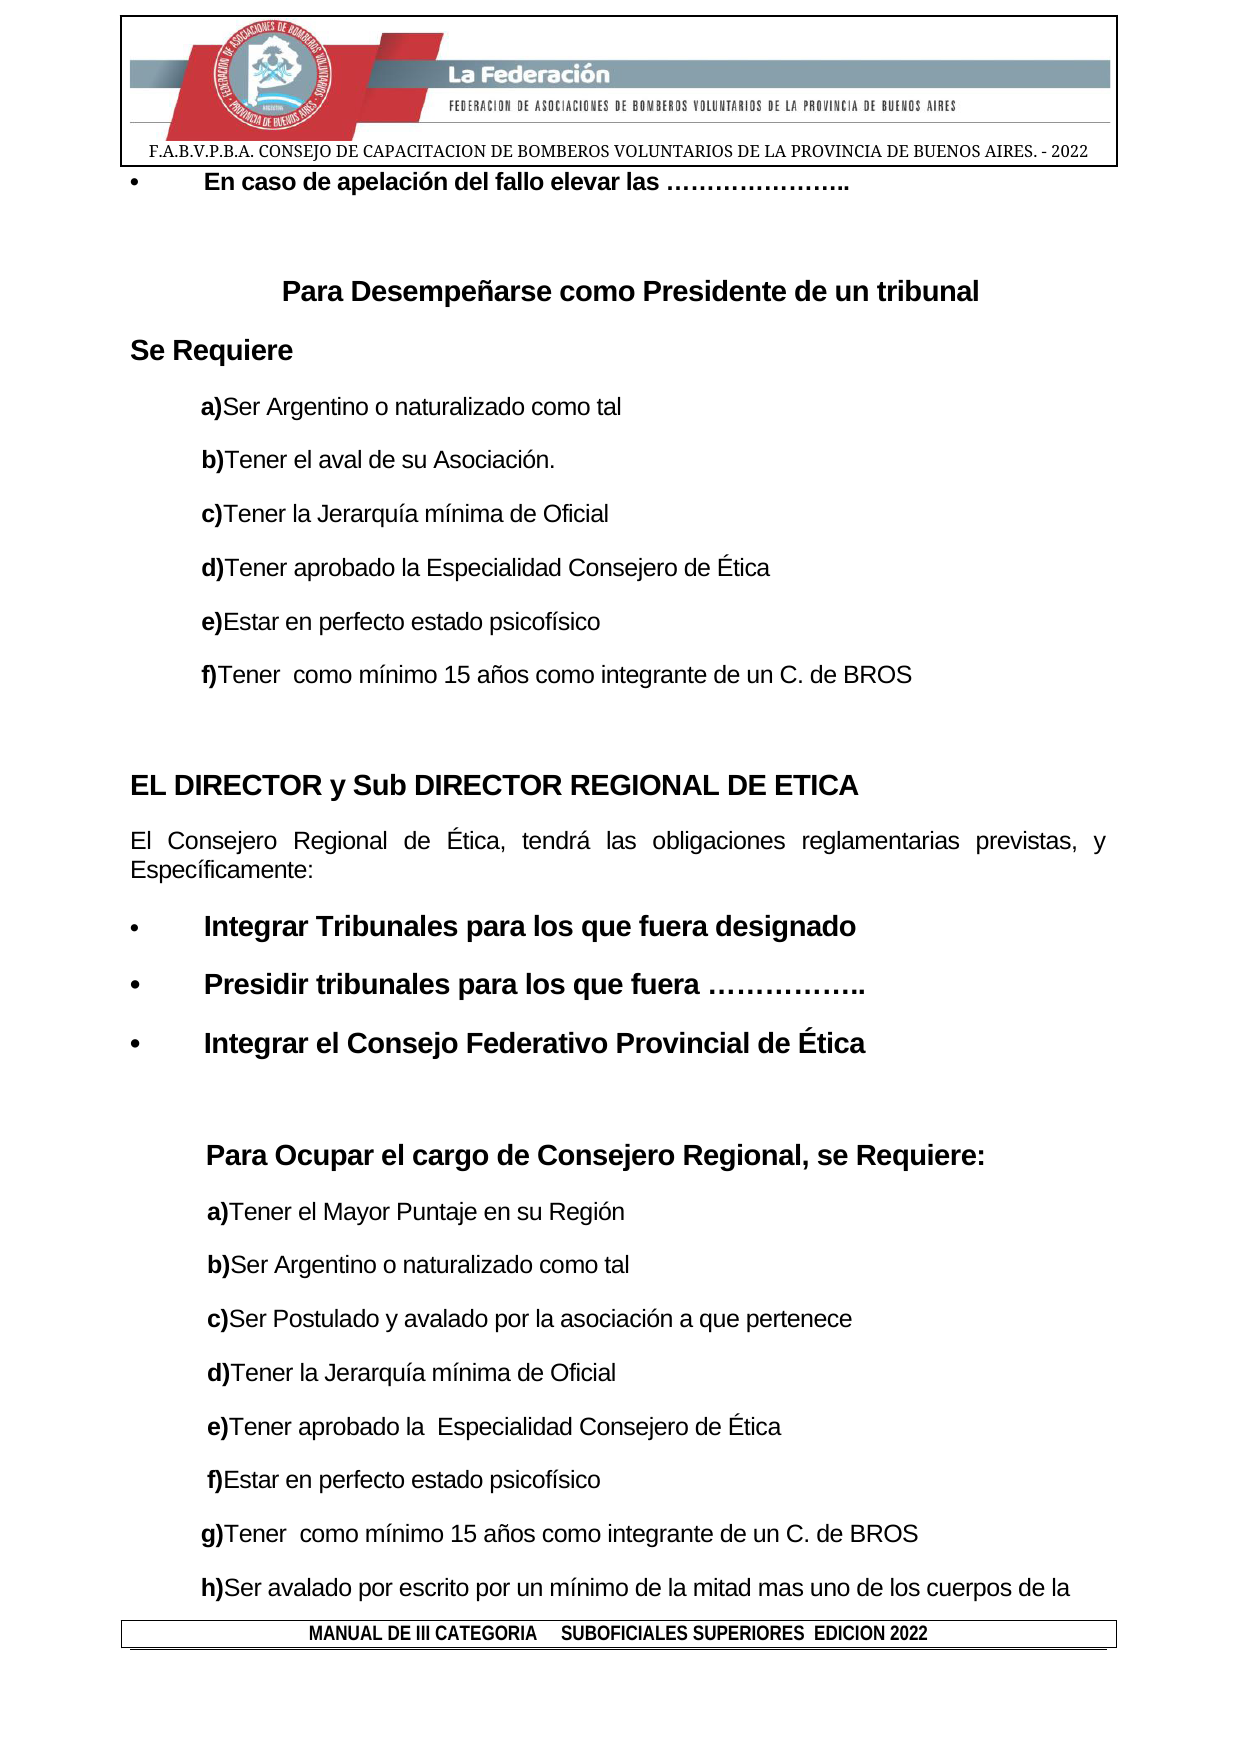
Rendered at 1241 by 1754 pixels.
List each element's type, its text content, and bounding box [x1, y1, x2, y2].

text • En caso de apelación del fallo elevar las ………………….. [130, 167, 1107, 196]
text • Integrar Tribunales para los que fuera designado [130, 909, 1107, 942]
text f)Estar en perfecto estado psicofísico [130, 1466, 1107, 1494]
text b)Ser Argentino o naturalizado como tal [130, 1251, 1107, 1279]
text b)Tener el aval de su Asociación. [130, 445, 1107, 474]
text d)Tener aprobado la Especialidad Consejero de Ética [130, 553, 1107, 582]
text a)Tener el Mayor Puntaje en su Región [130, 1197, 1107, 1226]
text EL DIRECTOR y Sub DIRECTOR REGIONAL DE ETICA [130, 768, 1107, 801]
text e)Tener aprobado la Especialidad Consejero de Ética [130, 1412, 1107, 1441]
text f)Tener como mínimo 15 años como integrante de un C. de BROS [130, 660, 1107, 689]
text c)Ser Postulado y avalado por la asociación a que pertenece [130, 1304, 1107, 1333]
text h)Ser avalado por escrito por un mínimo de la mitad mas uno de los cuerpos de la [130, 1573, 1107, 1602]
text Se Requiere [130, 333, 1107, 367]
text • Integrar el Consejo Federativo Provincial de Ética [130, 1026, 1107, 1059]
text Para Ocupar el cargo de Consejero Regional, se Requiere: [130, 1138, 1107, 1172]
text c)Tener la Jerarquía mínima de Oficial [130, 499, 1107, 528]
text a)Ser Argentino o naturalizado como tal [130, 392, 1107, 420]
text Para Desempeñarse como Presidente de un tribunal [130, 274, 1107, 308]
text El Consejero Regional de Ética, tendrá las obligaciones reglamentarias previstas, y Específicamente: [130, 826, 1107, 884]
text g)Tener como mínimo 15 años como integrante de un C. de BROS [130, 1519, 1107, 1548]
text d)Tener la Jerarquía mínima de Oficial [130, 1358, 1107, 1387]
picture [129, 18, 1111, 141]
text e)Estar en perfecto estado psicofísico [130, 607, 1107, 635]
text • Presidir tribunales para los que fuera …………….. [130, 967, 1107, 1001]
